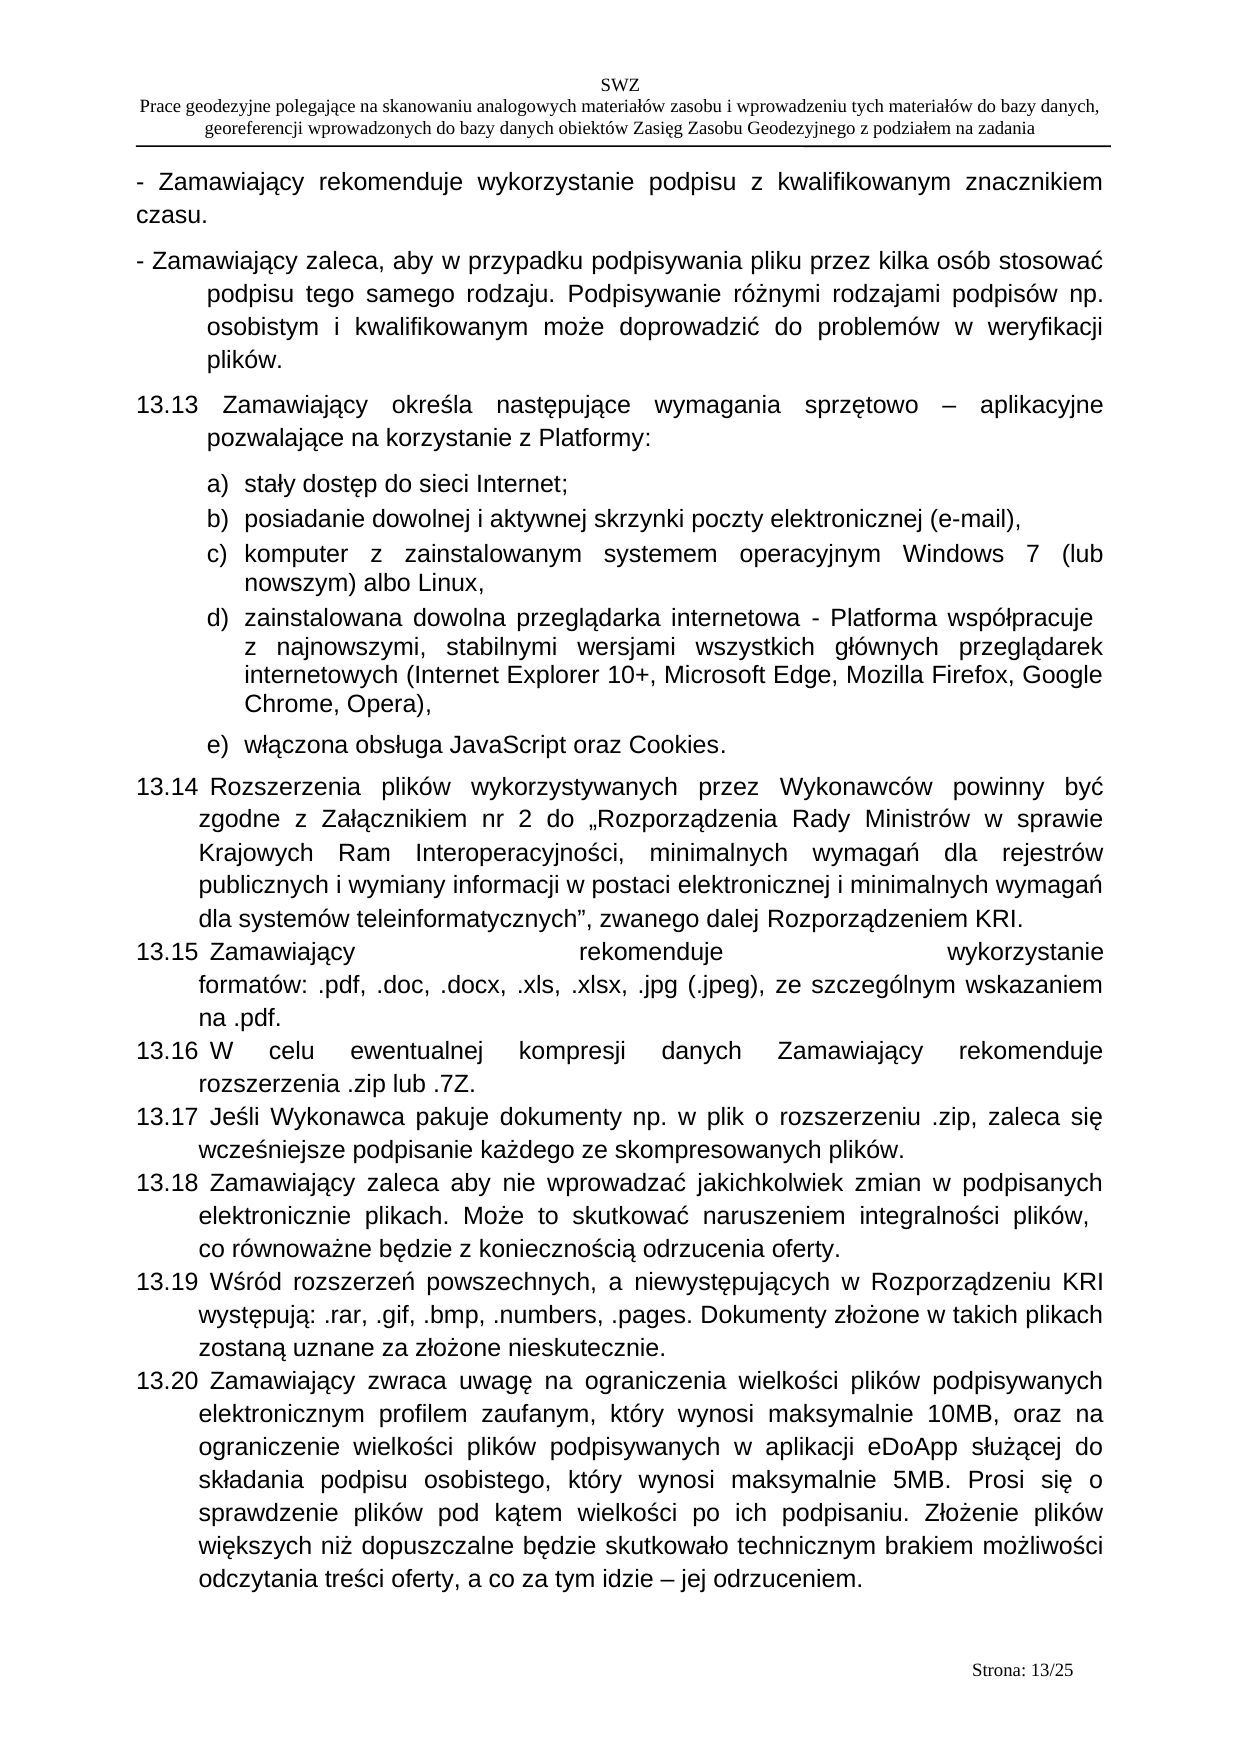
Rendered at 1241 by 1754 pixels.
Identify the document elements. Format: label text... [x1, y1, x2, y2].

list Wśród rozszerzeń powszechnych, a niewystępujących w Rozporządzeniu KRI występują: .rar, .gif, .bmp, .numbers, .pages. Dokumenty złożone w takich plikach zostaną uznane za złożone nieskutecznie. [136, 1267, 1104, 1362]
subtitle 13.13 Zamawiający określa następujące wymagania sprzętowo – aplikacyjne pozwalające na korzystanie z Platformy: [136, 390, 1104, 452]
subtitle - Zamawiający zaleca, aby w przypadku podpisywania pliku przez kilka osób stosować podpisu tego samego rodzaju. Podpisywanie różnymi rodzajami podpisów np. osobistym i kwalifikowanym może doprowadzić do problemów w weryfikacji plików. [136, 246, 1104, 374]
list Zamawiający rekomenduje wykorzystanie formatów: .pdf, .doc, .docx, .xls, .xlsx, .jpg (.jpeg), ze szczególnym wskazaniem na .pdf. [136, 937, 1104, 1031]
list włączona obsługa JavaScript oraz Cookies. [207, 730, 1104, 759]
list Zamawiający zwraca uwagę na ograniczenia wielkości plików podpisywanych elektronicznym profilem zaufanym, który wynosi maksymalnie 10MB, oraz na ograniczenie wielkości plików podpisywanych w aplikacji eDoApp służącej do składania podpisu osobistego, który wynosi maksymalnie 5MB. Prosi się o sprawdzenie plików pod kątem wielkości po ich podpisaniu. Złożenie plików większych niż dopuszczalne będzie skutkowało technicznym brakiem możliwości odczytania treści oferty, a co za tym idzie – jej odrzuceniem. [136, 1366, 1104, 1593]
list komputer z zainstalowanym systemem operacyjnym Windows 7 (lub nowszym) albo Linux, [207, 539, 1104, 596]
list stały dostęp do sieci Internet; [207, 469, 1104, 498]
list zainstalowana dowolna przeglądarka internetowa - Platforma współpracuje z najnowszymi, stabilnymi wersjami wszystkich głównych przeglądarek internetowych (Internet Explorer 10+, Microsoft Edge, Mozilla Firefox, Google Chrome, Opera), [207, 603, 1104, 718]
list Zamawiający zaleca aby nie wprowadzać jakichkolwiek zmian w podpisanych elektronicznie plikach. Może to skutkować naruszeniem integralności plików, co równoważne będzie z koniecznością odrzucenia oferty. [136, 1168, 1104, 1262]
list posiadanie dowolnej i aktywnej skrzynki poczty elektronicznej (e-mail), [207, 504, 1104, 533]
subtitle - Zamawiający rekomenduje wykorzystanie podpisu z kwalifikowanym znacznikiem czasu. [136, 167, 1104, 229]
list Jeśli Wykonawca pakuje dokumenty np. w plik o rozszerzeniu .zip, zaleca się wcześniejsze podpisanie każdego ze skompresowanych plików. [136, 1102, 1104, 1163]
list W celu ewentualnej kompresji danych Zamawiający rekomenduje rozszerzenia .zip lub .7Z. [136, 1036, 1104, 1097]
list Rozszerzenia plików wykorzystywanych przez Wykonawców powinny być zgodne z Załącznikiem nr 2 do „Rozporządzenia Rady Ministrów w sprawie Krajowych Ram Interoperacyjności, minimalnych wymagań dla rejestrów publicznych i wymiany informacji w postaci elektronicznej i minimalnych wymagań dla systemów teleinformatycznych”, zwanego dalej Rozporządzeniem KRI. [136, 771, 1104, 932]
